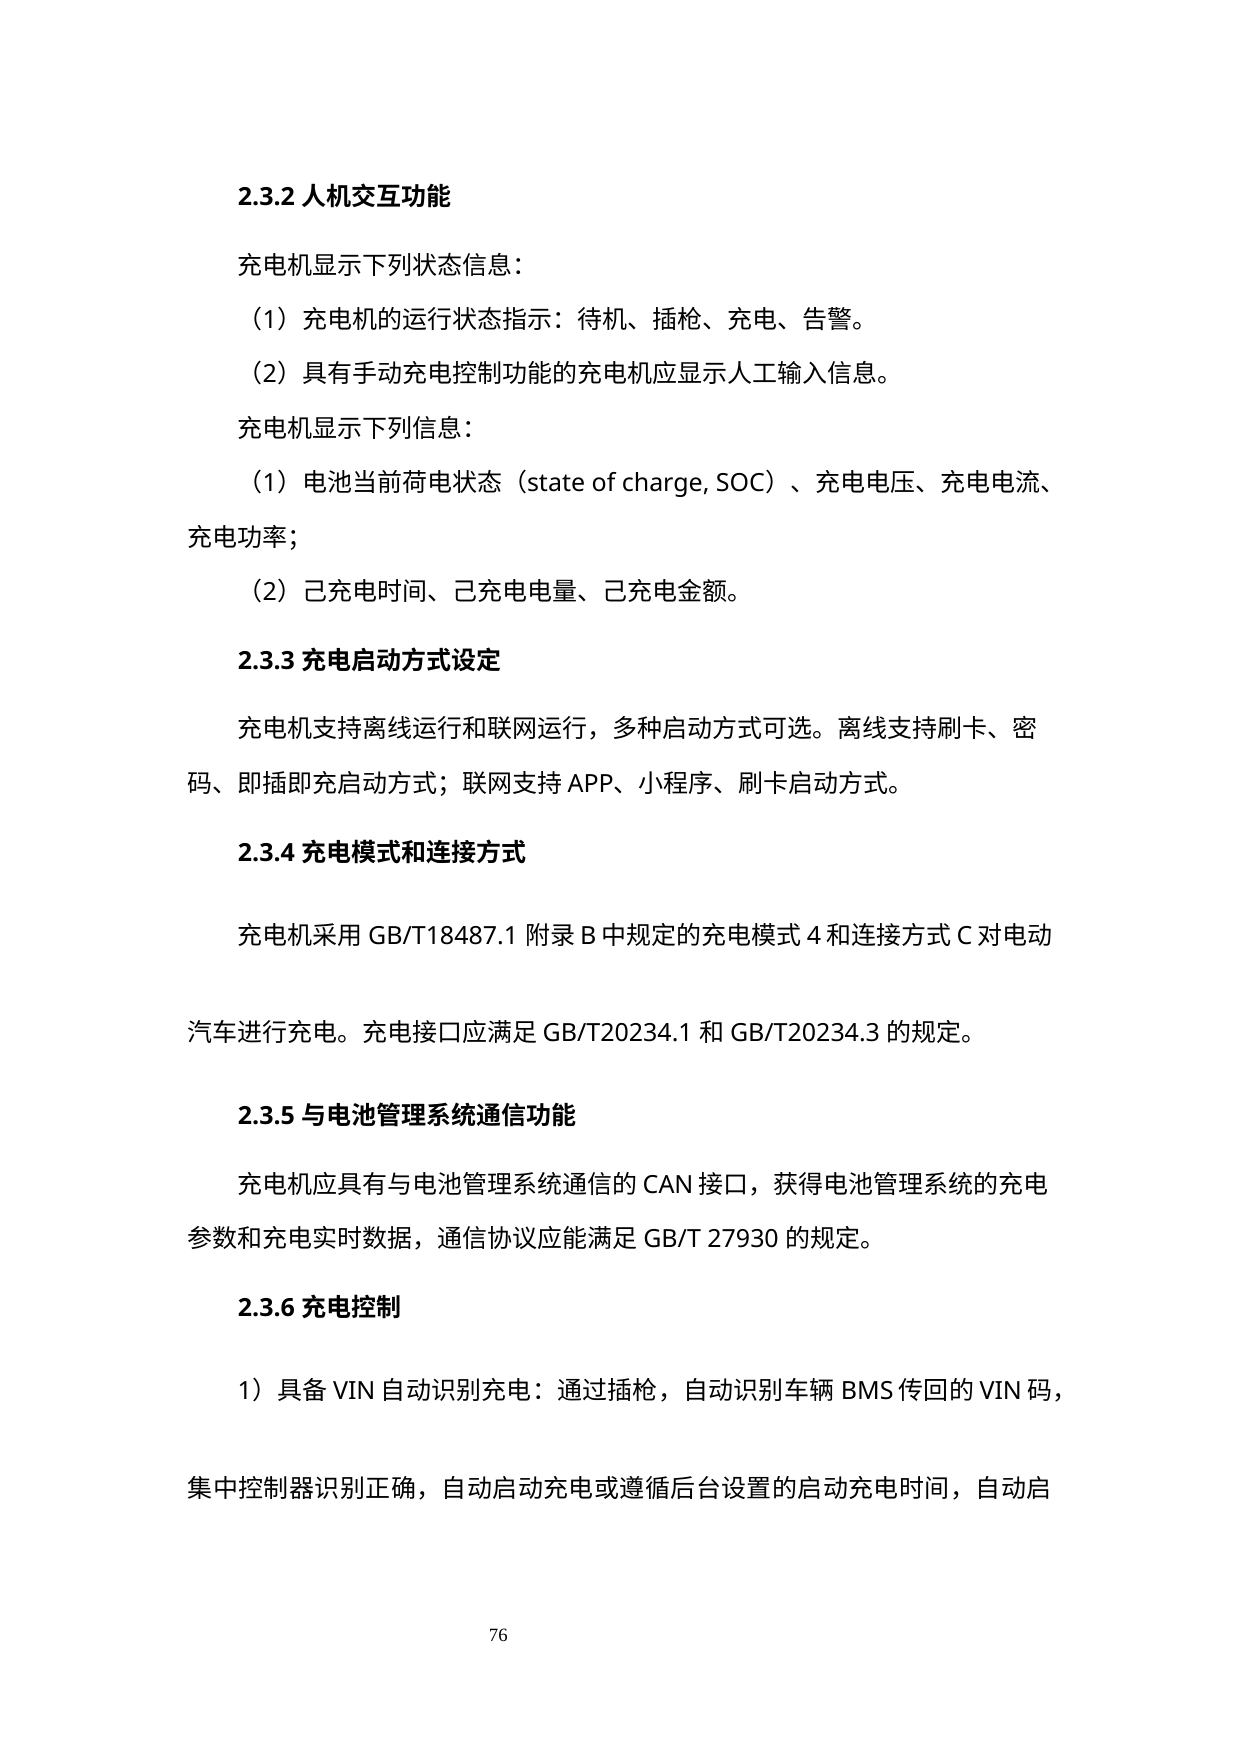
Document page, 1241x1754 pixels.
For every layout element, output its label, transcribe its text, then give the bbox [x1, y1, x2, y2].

text （2）己充电时间、己充电电量、己充电金额。 [187, 571, 1053, 608]
text 充电机显示下列状态信息： [187, 245, 1053, 281]
text 充电机支持离线运行和联网运行，多种启动方式可选。离线支持刷卡、密码、即插即充启动方式；联网支持APP、小程序、刷卡启动方式。 [187, 709, 1053, 799]
list 充电启动方式设定 [187, 626, 1053, 691]
list 充电模式和连接方式 [187, 818, 1053, 883]
list 充电控制 [187, 1273, 1053, 1338]
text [187, 1356, 1053, 1519]
list 人机交互功能 [187, 162, 1053, 227]
text （2）具有手动充电控制功能的充电机应显示人工输入信息。 [187, 354, 1053, 390]
text 充电机应具有与电池管理系统通信的CAN接口，获得电池管理系统的充电参数和充电实时数据，通信协议应能满足 GB/T 27930 的规定。 [187, 1164, 1053, 1255]
text （1）充电机的运行状态指示：待机、插枪、充电、告警。 [187, 299, 1053, 336]
list 与电池管理系统通信功能 [187, 1081, 1053, 1146]
text 充电机采用GB/T18487.1 附录B中规定的充电模式4和连接方式C对电动汽车进行充电。充电接口应满足GB/T20234.1 和 GB/T20234.3 的规定。 [187, 901, 1053, 1063]
text （1）电池当前荷电状态（state of charge, SOC）、充电电压、充电电流、充电功率； [187, 463, 1053, 553]
text 充电机显示下列信息： [187, 408, 1053, 444]
